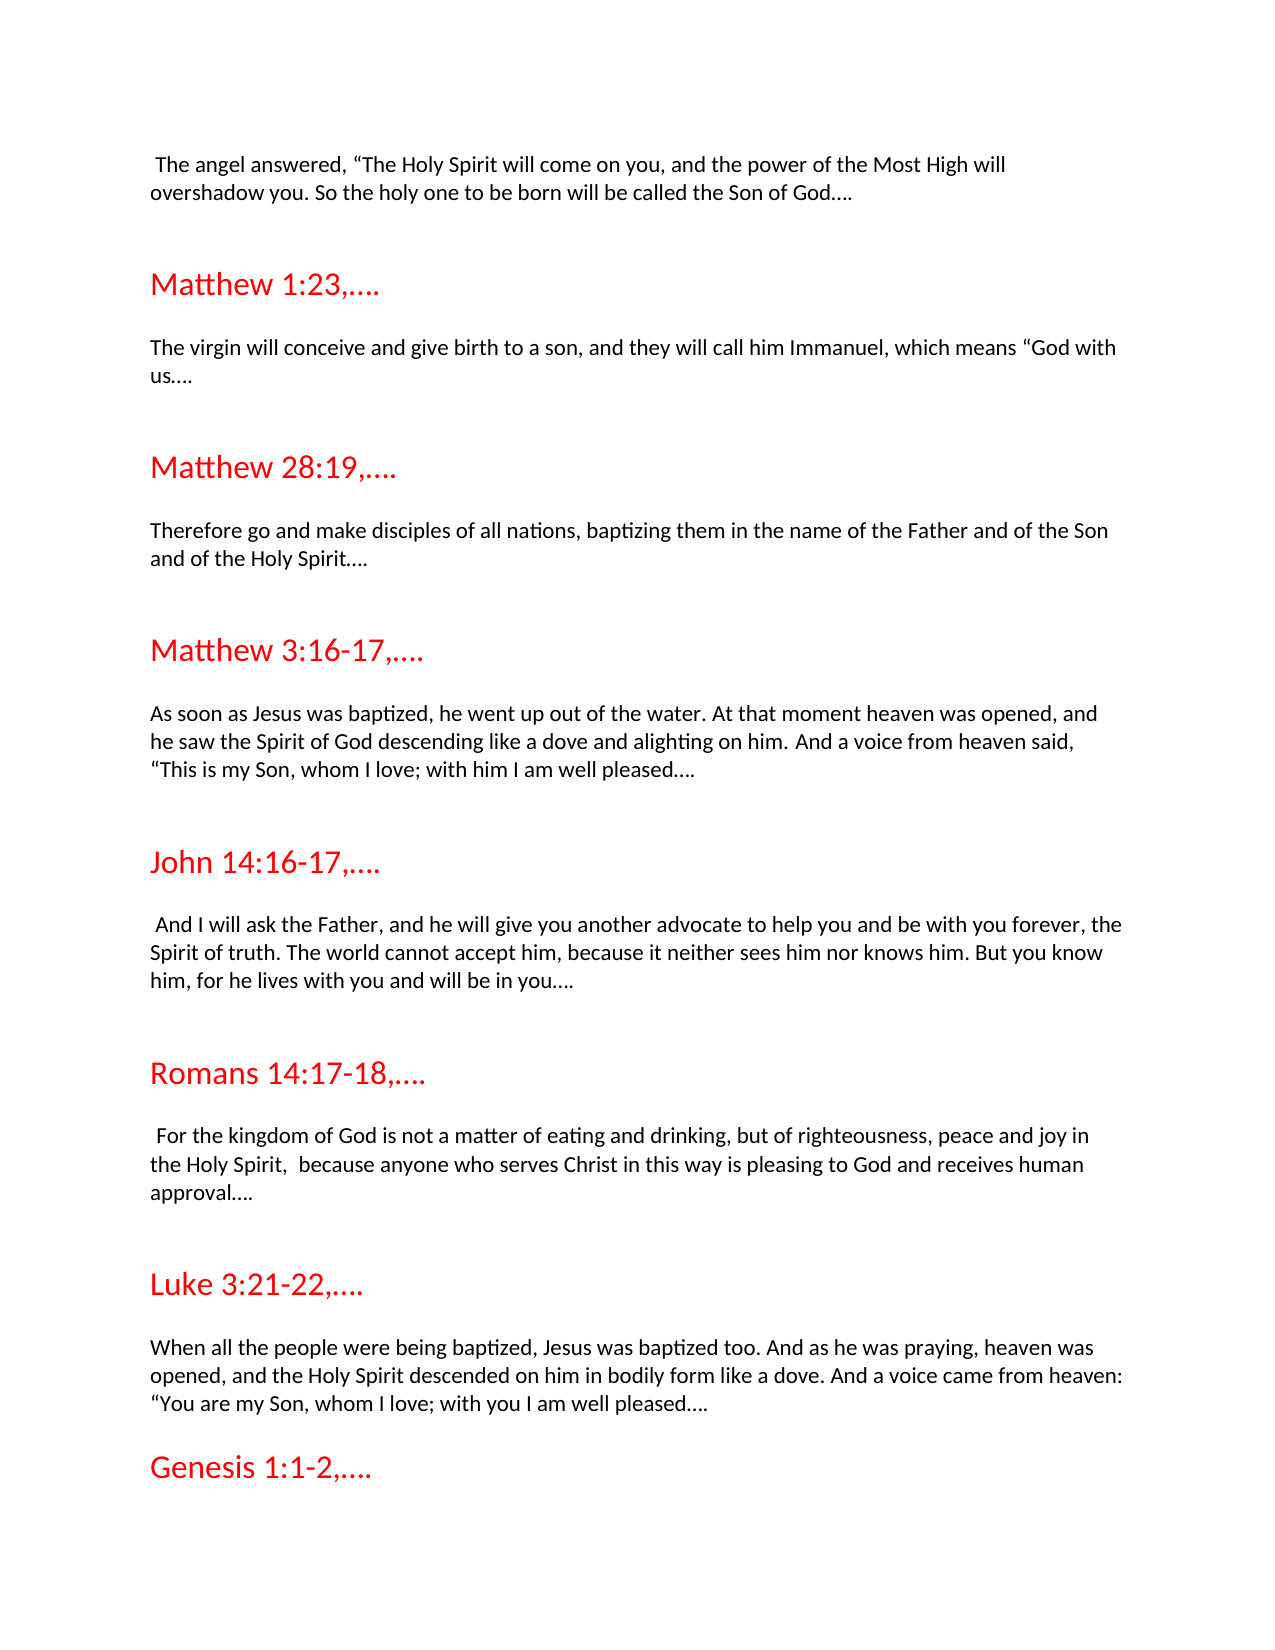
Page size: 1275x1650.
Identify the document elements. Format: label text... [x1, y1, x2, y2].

text When all the people were being baptized, Jesus was baptized too. And as he was praying, heaven was opened, and the Holy Spirit descended on him in bodily form like a dove. And a voice came from heaven: “You are my Son, whom I love; with you I am well pleased…. [150, 1333, 1125, 1417]
text The angel answered, “The Holy Spirit will come on you, and the power of the Most High will overshadow you. So the holy one to be born will be called the Son of God…. [150, 150, 1125, 206]
text Matthew 1:23,…. [150, 263, 1125, 304]
text And I will ask the Father, and he will give you another advocate to help you and be with you forever, the Spirit of truth. The world cannot accept him, because it neither sees him nor knows him. But you know him, for he lives with you and will be in you…. [150, 911, 1125, 994]
text Genesis 1:1-2,…. [150, 1446, 1125, 1487]
text Therefore go and make disciples of all nations, baptizing them in the name of the Father and of the Son and of the Holy Spirit…. [150, 516, 1125, 572]
text For the kingdom of God is not a matter of eating and drinking, but of righteousness, peace and joy in the Holy Spirit, because anyone who serves Christ in this way is pleasing to God and receives human approval…. [150, 1122, 1125, 1206]
text Luke 3:21-22,…. [150, 1263, 1125, 1304]
text John 14:16-17,…. [150, 841, 1125, 881]
text Matthew 28:19,…. [150, 446, 1125, 487]
text The virgin will conceive and give birth to a son, and they will call him Immanuel, which means “God with us…. [150, 333, 1125, 389]
text Romans 14:17-18,…. [150, 1052, 1125, 1092]
text As soon as Jesus was baptized, he went up out of the water. At that moment heaven was opened, and he saw the Spirit of God descending like a dove and alighting on him. And a voice from heaven said, “This is my Son, whom I love; with him I am well pleased…. [150, 699, 1125, 783]
text Matthew 3:16-17,…. [150, 629, 1125, 670]
